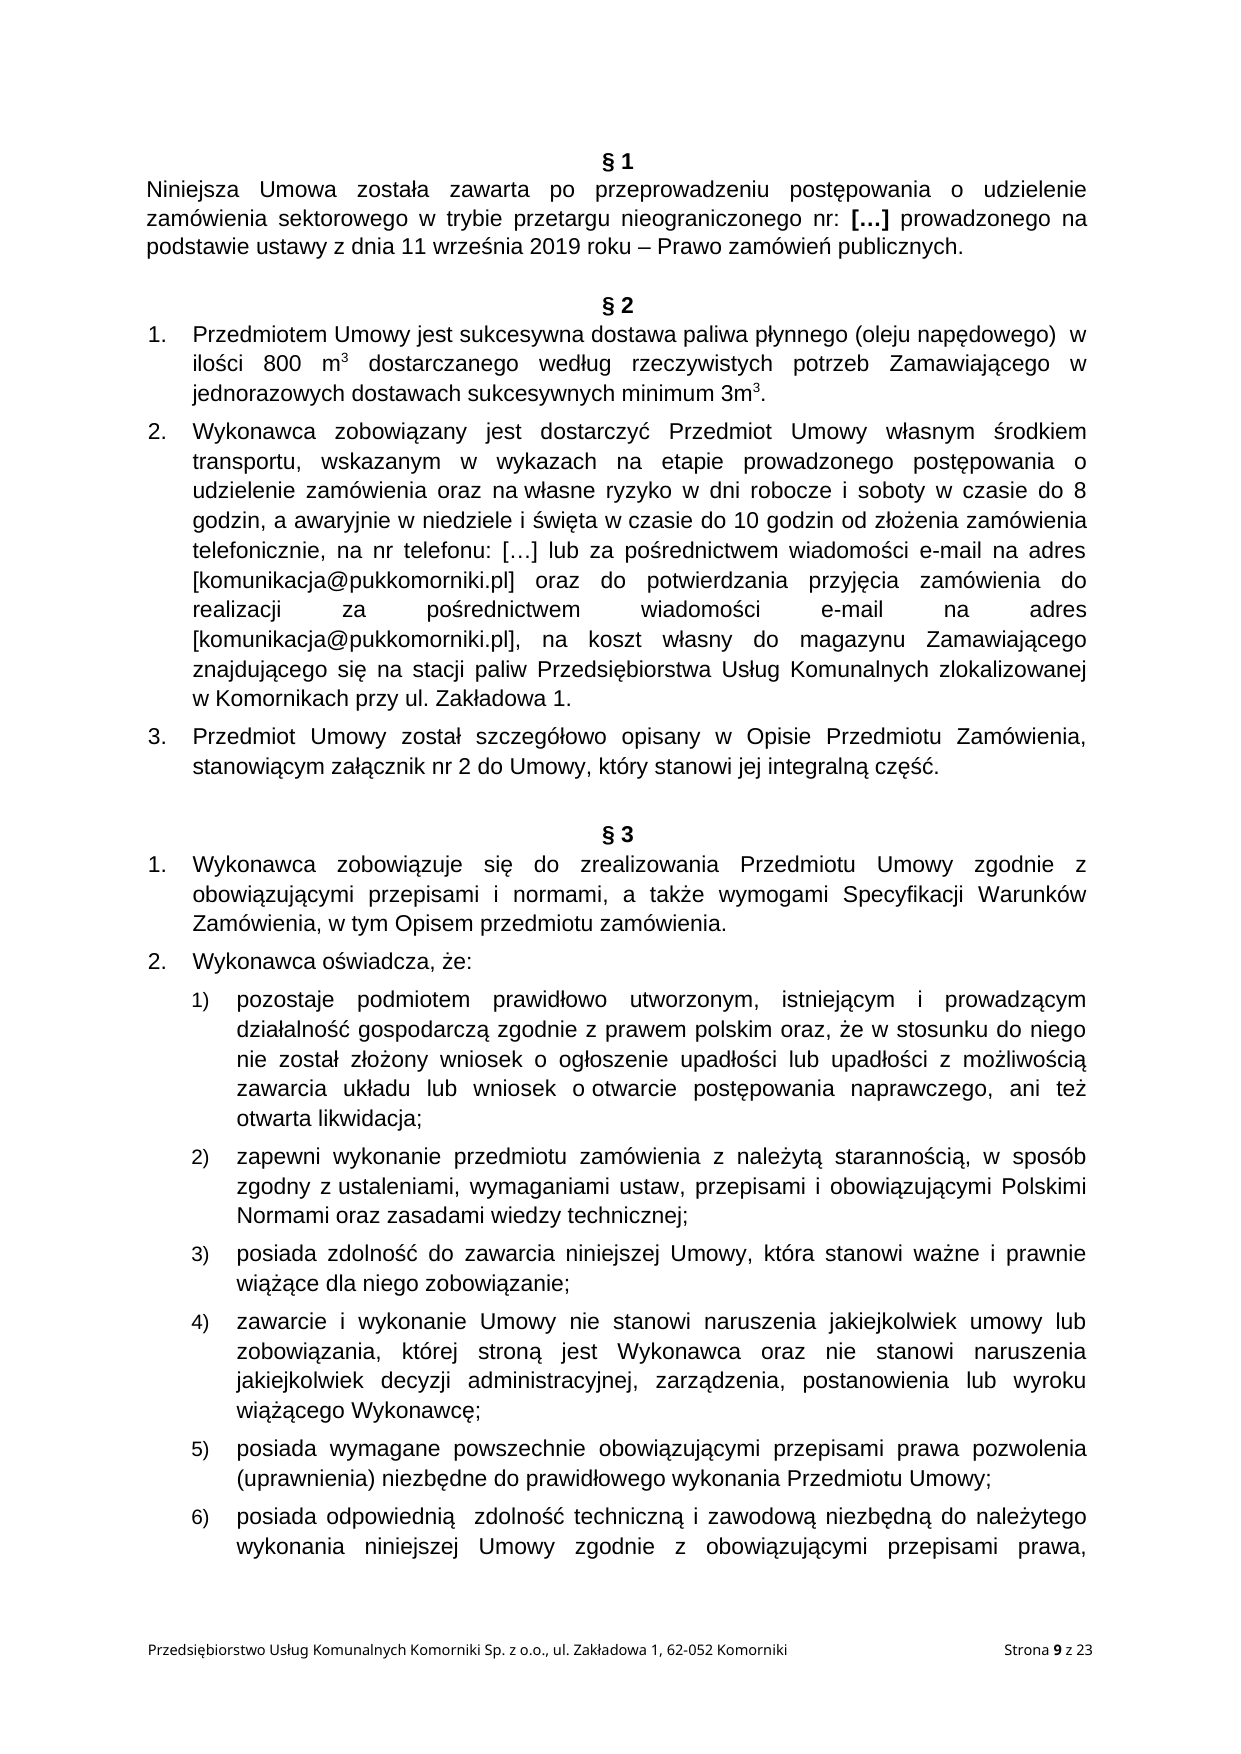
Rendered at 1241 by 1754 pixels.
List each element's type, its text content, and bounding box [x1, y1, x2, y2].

list Przedmiot Umowy został szczegółowo opisany w Opisie Przedmiotu Zamówienia, stanowiącym załącznik nr 2 do Umowy, który stanowi jej integralną część. [148, 723, 1087, 779]
list pozostaje podmiotem prawidłowo utworzonym, istniejącym i prowadzącym działalność gospodarczą zgodnie z prawem polskim oraz, że w stosunku do niego nie został złożony wniosek o ogłoszenie upadłości lub upadłości z możliwością zawarcia układu lub wniosek o otwarcie postępowania naprawczego, ani też otwarta likwidacja; [191, 986, 1087, 1131]
subtitle § 3 [149, 821, 1087, 848]
list Wykonawca oświadcza, że: [148, 948, 1087, 974]
list posiada zdolność do zawarcia niniejszej Umowy, która stanowi ważne i prawnie wiążące dla niego zobowiązanie; [191, 1240, 1087, 1296]
list Wykonawca zobowiązany jest dostarczyć Przedmiot Umowy własnym środkiem transportu, wskazanym w wykazach na etapie prowadzonego postępowania o udzielenie zamówienia oraz na własne ryzyko w dni robocze i soboty w czasie do 8 godzin, a awaryjnie w niedziele i święta w czasie do 10 godzin od złożenia zamówienia telefonicznie, na nr telefonu: […] lub za pośrednictwem wiadomości e-mail na adres [komunikacja@pukkomorniki.pl] oraz do potwierdzania przyjęcia zamówienia do realizacji za pośrednictwem wiadomości e-mail na adres [komunikacja@pukkomorniki.pl], na koszt własny do magazynu Zamawiającego znajdującego się na stacji paliw Przedsiębiorstwa Usług Komunalnych zlokalizowanej w Komornikach przy ul. Zakładowa 1. [148, 418, 1087, 712]
list zapewni wykonanie przedmiotu zamówienia z należytą starannością, w sposób zgodny z ustaleniami, wymaganiami ustaw, przepisami i obowiązującymi Polskimi Normami oraz zasadami wiedzy technicznej; [191, 1143, 1087, 1229]
list Wykonawca zobowiązuje się do zrealizowania Przedmiotu Umowy zgodnie z obowiązującymi przepisami i normami, a także wymogami Specyfikacji Warunków Zamówienia, w tym Opisem przedmiotu zamówienia. [148, 851, 1087, 937]
text Niniejsza Umowa została zawarta po przeprowadzeniu postępowania o udzielenie zamówienia sektorowego w trybie przetargu nieograniczonego nr: […] prowadzonego na podstawie ustawy z dnia 11 września 2019 roku – Prawo zamówień publicznych. [146, 176, 1087, 259]
list zawarcie i wykonanie Umowy nie stanowi naruszenia jakiejkolwiek umowy lub zobowiązania, której stroną jest Wykonawca oraz nie stanowi naruszenia jakiejkolwiek decyzji administracyjnej, zarządzenia, postanowienia lub wyroku wiążącego Wykonawcę; [191, 1308, 1087, 1423]
list Przedmiotem Umowy jest sukcesywna dostawa paliwa płynnego (oleju napędowego) w ilości 800 m3 dostarczanego według rzeczywistych potrzeb Zamawiającego w jednorazowych dostawach sukcesywnych minimum 3m3. [148, 321, 1087, 406]
subtitle § 1 [149, 148, 1087, 174]
subtitle § 2 [149, 292, 1087, 319]
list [191, 1503, 1087, 1559]
list posiada wymagane powszechnie obowiązującymi przepisami prawa pozwolenia (uprawnienia) niezbędne do prawidłowego wykonania Przedmiotu Umowy; [191, 1435, 1087, 1491]
